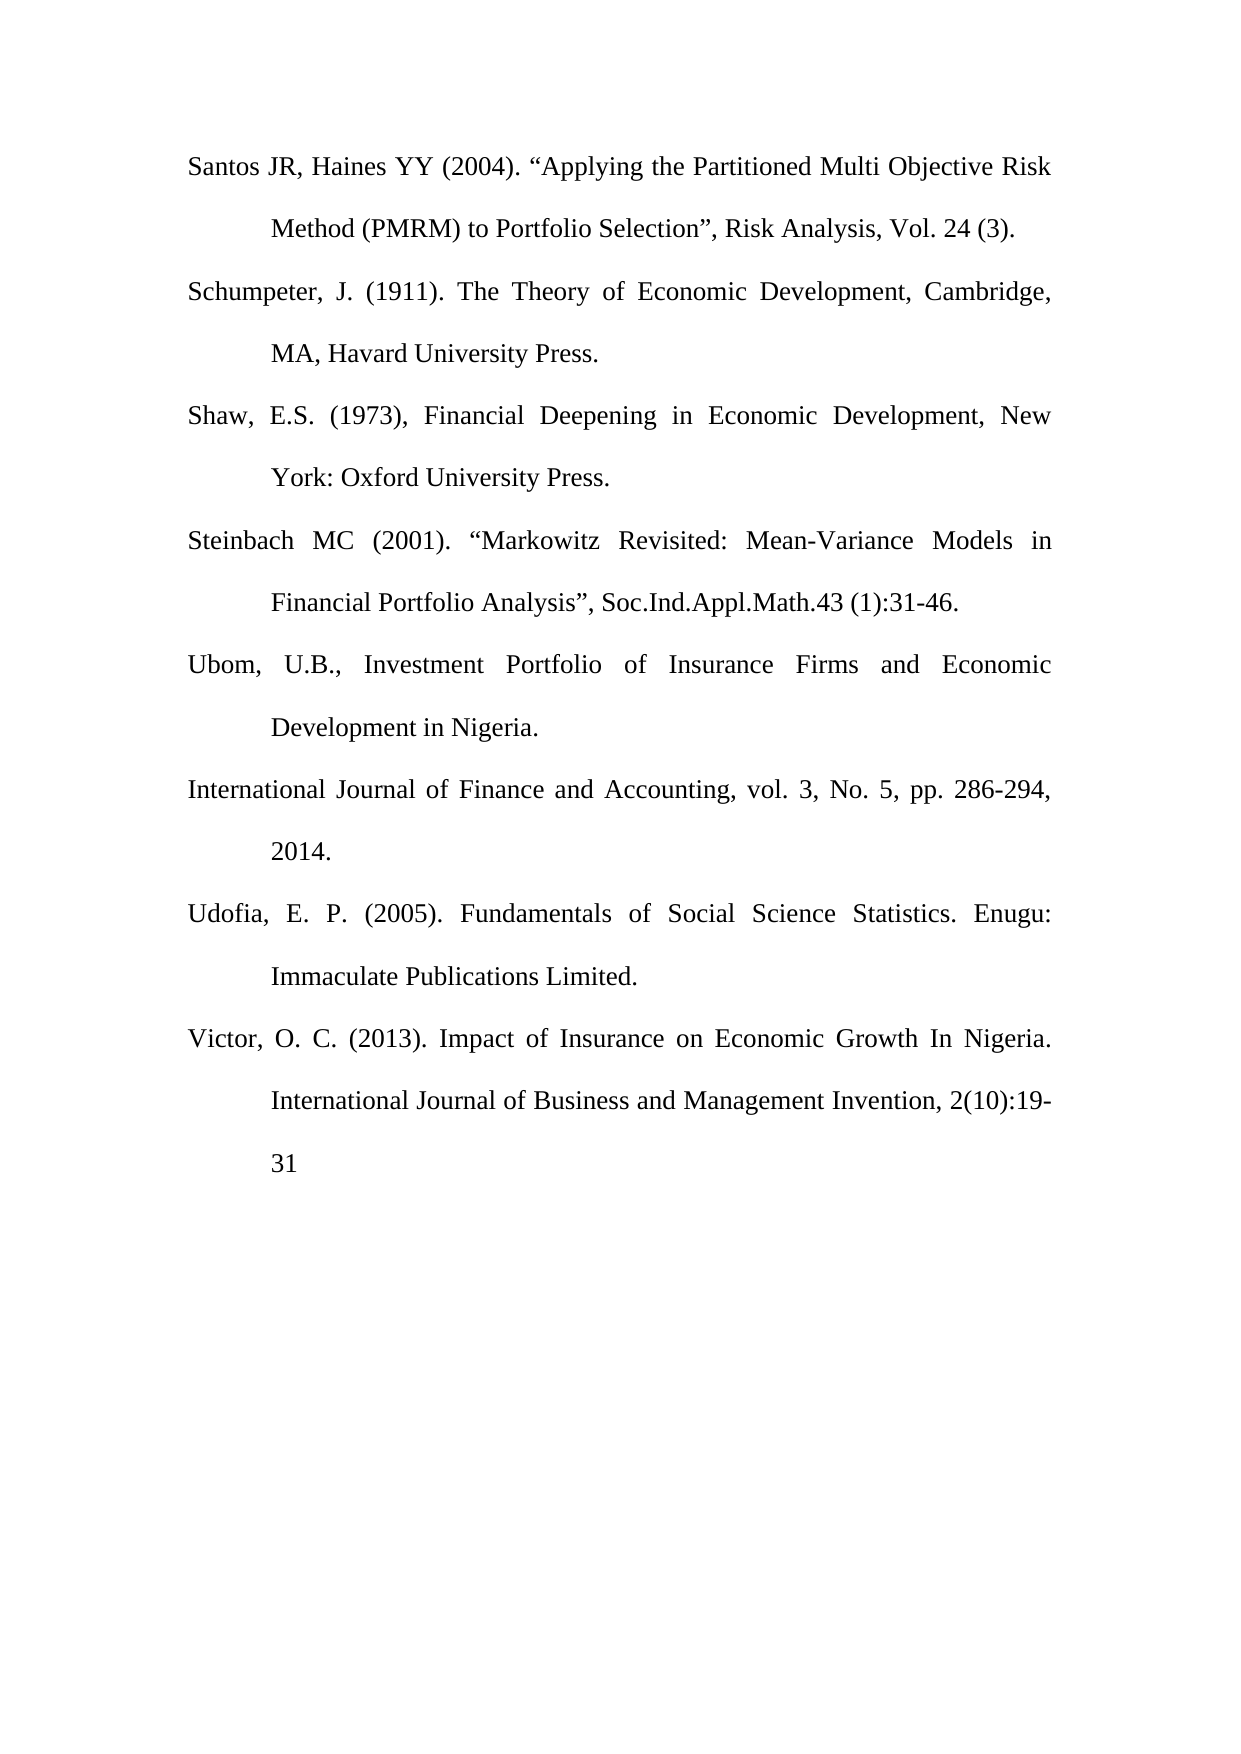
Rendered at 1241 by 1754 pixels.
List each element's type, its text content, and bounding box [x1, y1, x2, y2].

text Shaw, E.S. (1973), Financial Deepening in Economic Development, New York: Oxford University Press. [187, 399, 1053, 493]
text International Journal of Finance and Accounting, vol. 3, No. 5, pp. 286-294, 2014. [187, 773, 1053, 866]
text Ubom, U.B., Investment Portfolio of Insurance Firms and Economic Development in Nigeria. [187, 648, 1053, 742]
text Udofia, E. P. (2005). Fundamentals of Social Science Statistics. Enugu: Immaculate Publications Limited. [187, 897, 1053, 991]
text Santos JR, Haines YY (2004). “Applying the Partitioned Multi Objective Risk Method (PMRM) to Portfolio Selection”, Risk Analysis, Vol. 24 (3). [187, 150, 1053, 243]
text Steinbach MC (2001). “Markowitz Revisited: Mean-Variance Models in Financial Portfolio Analysis”, Soc.Ind.Appl.Math.43 (1):31-46. [187, 524, 1053, 617]
text Victor, O. C. (2013). Impact of Insurance on Economic Growth In Nigeria. International Journal of Business and Management Invention, 2(10):19-31 [187, 1022, 1053, 1178]
text Schumpeter, J. (1911). The Theory of Economic Development, Cambridge, MA, Havard University Press. [187, 274, 1053, 368]
